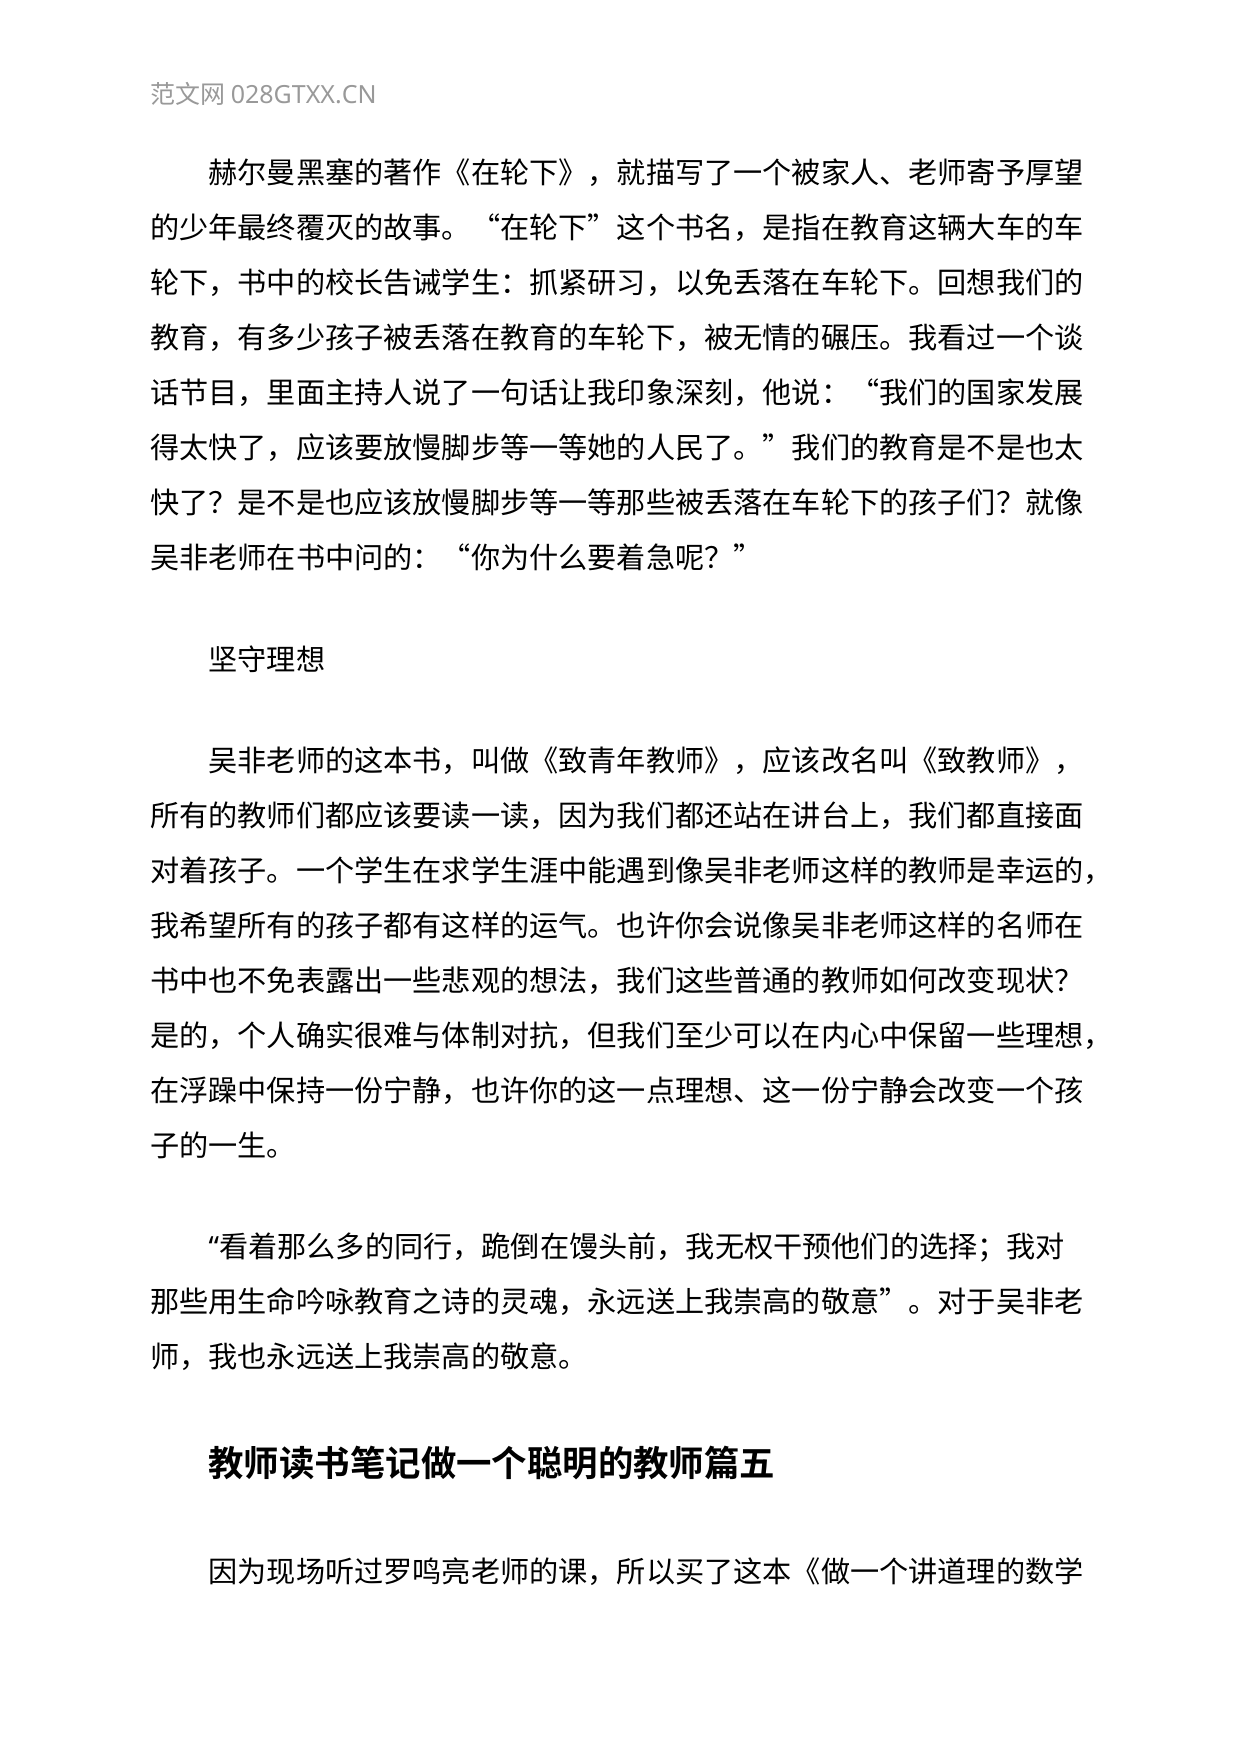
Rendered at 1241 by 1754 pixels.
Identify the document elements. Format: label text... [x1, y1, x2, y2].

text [150, 1549, 1090, 1591]
text 吴非老师的这本书，叫做《致青年教师》，应该改名叫《致教师》，所有的教师们都应该要读一读，因为我们都还站在讲台上，我们都直接面对着孩子。一个学生在求学生涯中能遇到像吴非老师这样的教师是幸运的，我希望所有的孩子都有这样的运气。也许你会说像吴非老师这样的名师在书中也不免表露出一些悲观的想法，我们这些普通的教师如何改变现状？是的，个人确实很难与体制对抗，但我们至少可以在内心中保留一些理想，在浮躁中保持一份宁静，也许你的这一点理想、这一份宁静会改变一个孩子的一生。 [150, 738, 1090, 1164]
text 赫尔曼黑塞的著作《在轮下》，就描写了一个被家人、老师寄予厚望的少年最终覆灭的故事。“在轮下”这个书名，是指在教育这辆大车的车轮下，书中的校长告诫学生：抓紧研习，以免丢落在车轮下。回想我们的教育，有多少孩子被丢落在教育的车轮下，被无情的碾压。我看过一个谈话节目，里面主持人说了一句话让我印象深刻，他说：“我们的国家发展得太快了，应该要放慢脚步等一等她的人民了。”我们的教育是不是也太快了？是不是也应该放慢脚步等一等那些被丢落在车轮下的孩子们？就像吴非老师在书中问的：“你为什么要着急呢？” [150, 150, 1090, 577]
text “看着那么多的同行，跪倒在馒头前，我无权干预他们的选择；我对那些用生命吟咏教育之诗的灵魂，永远送上我崇高的敬意”。对于吴非老师，我也永远送上我崇高的敬意。 [150, 1224, 1090, 1376]
text 教师读书笔记做一个聪明的教师篇五 [150, 1436, 1090, 1487]
text 坚守理想 [150, 636, 1090, 678]
